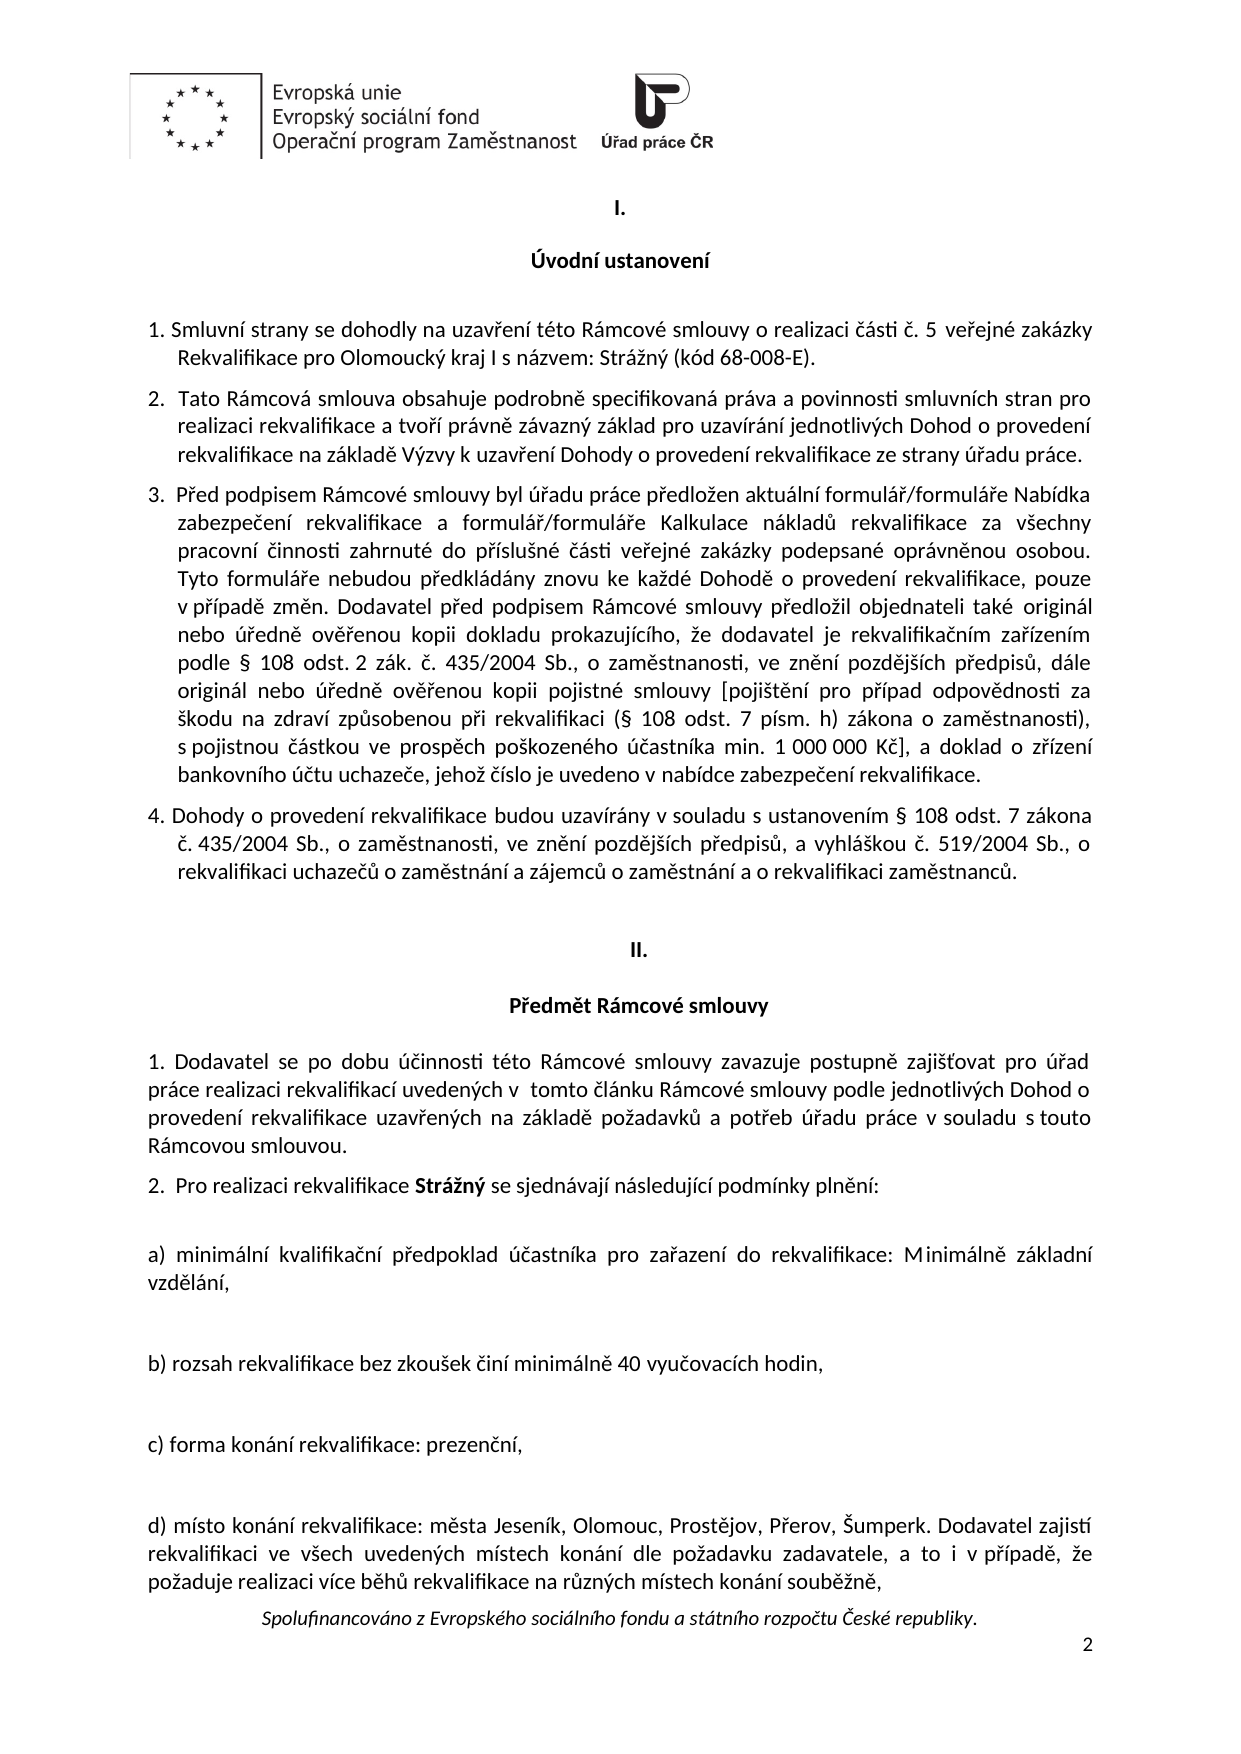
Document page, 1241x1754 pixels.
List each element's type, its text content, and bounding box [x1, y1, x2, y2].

text Úvodní ustanovení [148, 247, 1093, 274]
text II. [185, 935, 1093, 963]
text 4. Dohody o provedení rekvalifikace budou uzavírány v souladu s ustanovením § 108 odst. 7 zákona č. 435/2004 Sb., o zaměstnanosti, ve znění pozdějších předpisů, a vyhláškou č. 519/2004 Sb., o rekvalifikaci uchazečů o zaměstnání a zájemců o zaměstnání a o rekvalifikaci zaměstnanců. [148, 801, 1093, 885]
text 3. Před podpisem Rámcové smlouvy byl úřadu práce předložen aktuální formulář/formuláře Nabídka zabezpečení rekvalifikace a formulář/formuláře Kalkulace nákladů rekvalifikace za všechny pracovní činnosti zahrnuté do příslušné části veřejné zakázky podepsané oprávněnou osobou. Tyto formuláře nebudou předkládány znovu ke každé Dohodě o provedení rekvalifikace, pouze v případě změn. Dodavatel před podpisem Rámcové smlouvy předložil objednateli také originál nebo úředně ověřenou kopii dokladu prokazujícího, že dodavatel je rekvalifikačním zařízením podle § 108 odst. 2 zák. č. 435/2004 Sb., o zaměstnanosti, ve znění pozdějších předpisů, dále originál nebo úředně ověřenou kopii pojistné smlouvy [pojištění pro případ odpovědnosti za škodu na zdraví způsobenou při rekvalifikaci (§ 108 odst. 7 písm. h) zákona o zaměstnanosti), s pojistnou částkou ve prospěch poškozeného účastníka min. 1 000 000 Kč], a doklad o zřízení bankovního účtu uchazeče, jehož číslo je uvedeno v nabídce zabezpečení rekvalifikace. [148, 480, 1093, 788]
text 1. Smluvní strany se dohodly na uzavření této Rámcové smlouvy o realizaci části č. 5 veřejné zakázky Rekvalifikace pro Olomoucký kraj I s názvem: Strážný (kód 68-008-E). [148, 315, 1093, 371]
text 2. Pro realizaci rekvalifikace Strážný se sjednávají následující podmínky plnění: [148, 1172, 1091, 1200]
text c) forma konání rekvalifikace: prezenční, [148, 1430, 1093, 1458]
text d) místo konání rekvalifikace: města Jeseník, Olomouc, Prostějov, Přerov, Šumperk. Dodavatel zajistí rekvalifikaci ve všech uvedených místech konání dle požadavku zadavatele, a to i v případě, že požaduje realizaci více běhů rekvalifikace na různých místech konání souběžně, [148, 1511, 1093, 1595]
text b) rozsah rekvalifikace bez zkoušek činí minimálně 40 vyučovacích hodin, [148, 1349, 1093, 1377]
picture [222, 123, 713, 144]
text 2. Tato Rámcová smlouva obsahuje podrobně specifikovaná práva a povinnosti smluvních stran pro realizaci rekvalifikace a tvoří právně závazný základ pro uzavírání jednotlivých Dohod o provedení rekvalifikace na základě Výzvy k uzavření Dohody o provedení rekvalifikace ze strany úřadu práce. [148, 384, 1093, 468]
text a) minimální kvalifikační předpoklad účastníka pro zařazení do rekvalifikace: Minimálně základní vzdělání, [148, 1240, 1093, 1296]
text I. [148, 193, 1093, 222]
text 1. Dodavatel se po dobu účinnosti této Rámcové smlouvy zavazuje postupně zajišťovat pro úřad práce realizaci rekvalifikací uvedených v tomto článku Rámcové smlouvy podle jednotlivých Dohod o provedení rekvalifikace uzavřených na základě požadavků a potřeb úřadu práce v souladu s touto Rámcovou smlouvou. [148, 1047, 1091, 1159]
text Předmět Rámcové smlouvy [185, 991, 1093, 1019]
